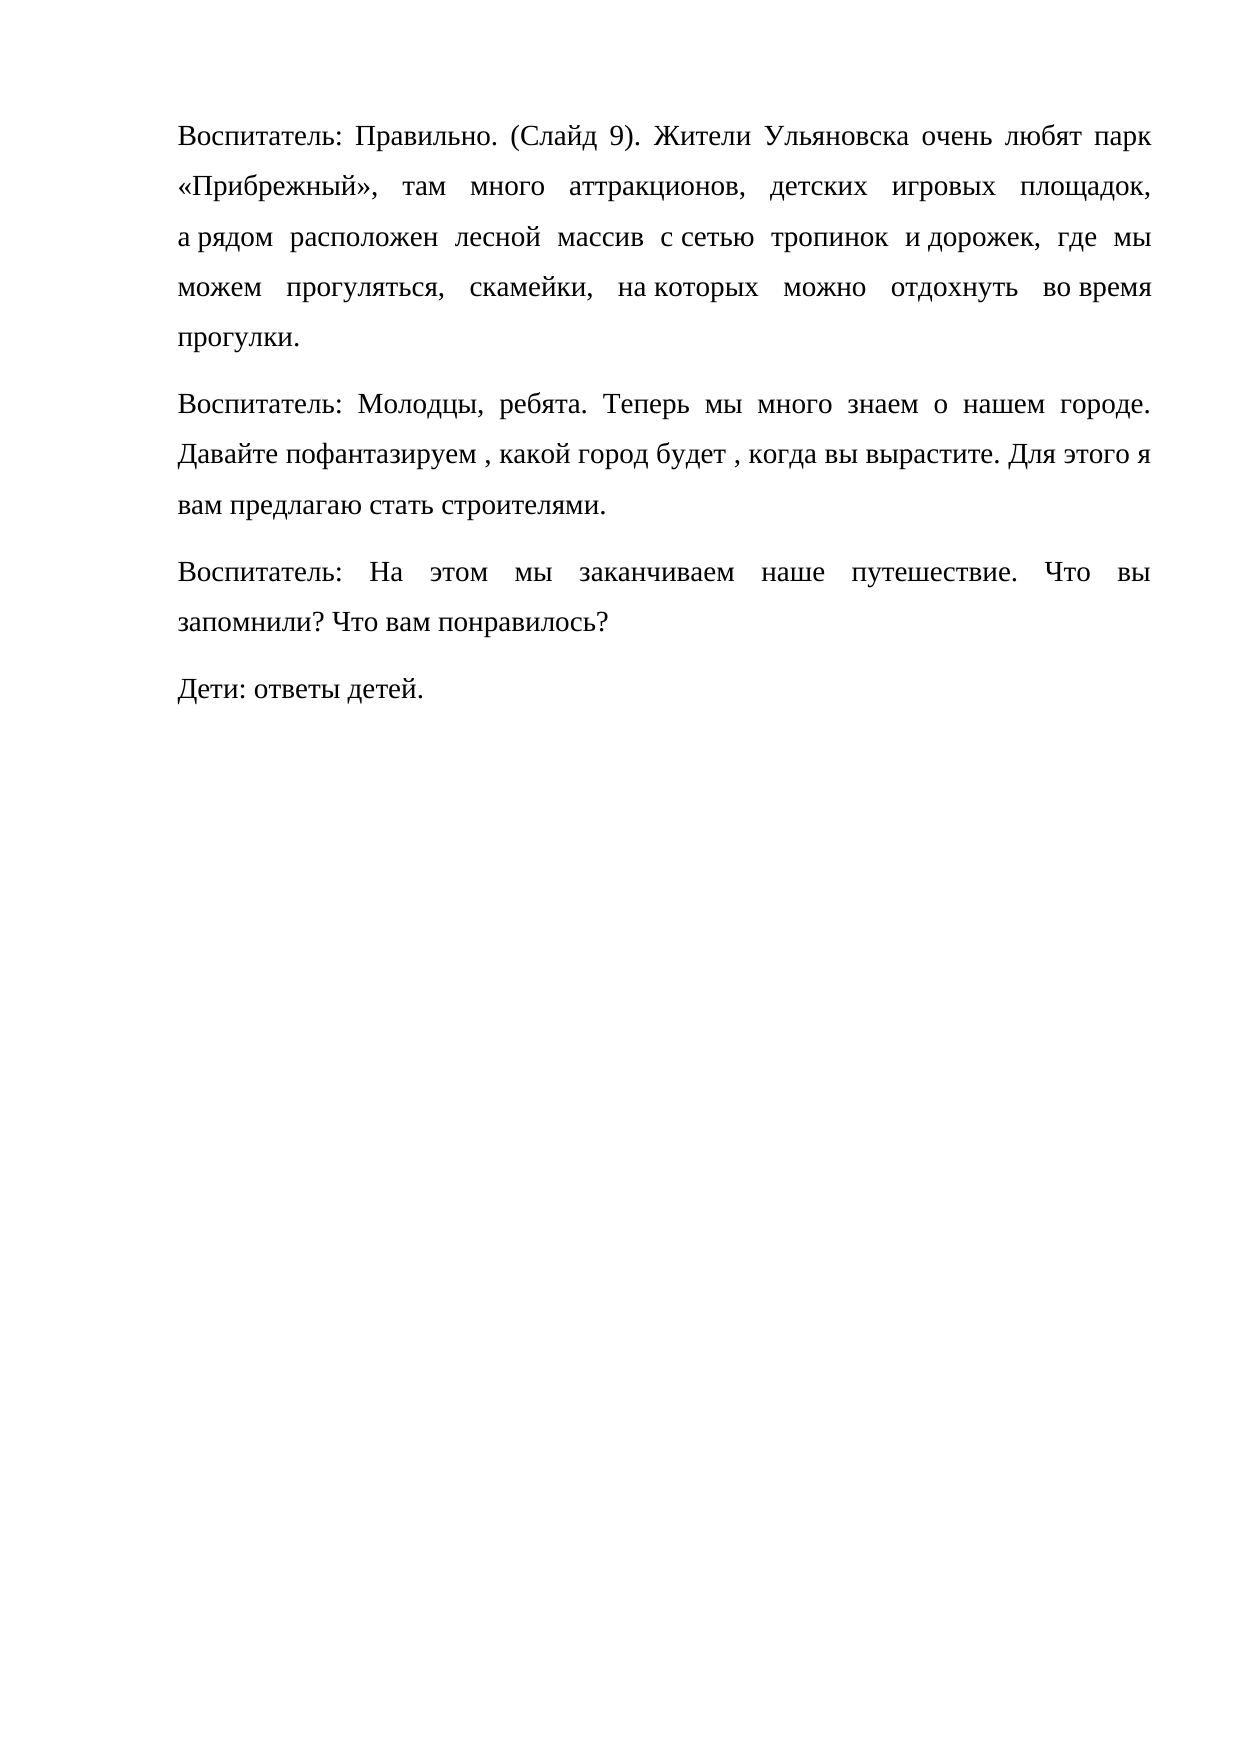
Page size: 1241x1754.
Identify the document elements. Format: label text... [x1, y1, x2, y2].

text Воспитатель: На этом мы заканчиваем наше путешествие. Что вы запомнили? Что вам понравилось? [177, 554, 1152, 638]
text Воспитатель: Правильно. (Слайд 9). Жители Ульяновска очень любят парк «Прибрежный», там много аттракционов, детских игровых площадок, а рядом расположен лесной массив с сетью тропинок и дорожек, где мы можем прогуляться, скамейки, на которых можно отдохнуть во время прогулки. [177, 118, 1152, 353]
text Дети: ответы детей. [177, 671, 1152, 705]
text Воспитатель: Молодцы, ребята. Теперь мы много знаем о нашем городе. Давайте пофантазируем , какой город будет , когда вы вырастите. Для этого я вам предлагаю стать строителями. [177, 386, 1152, 521]
